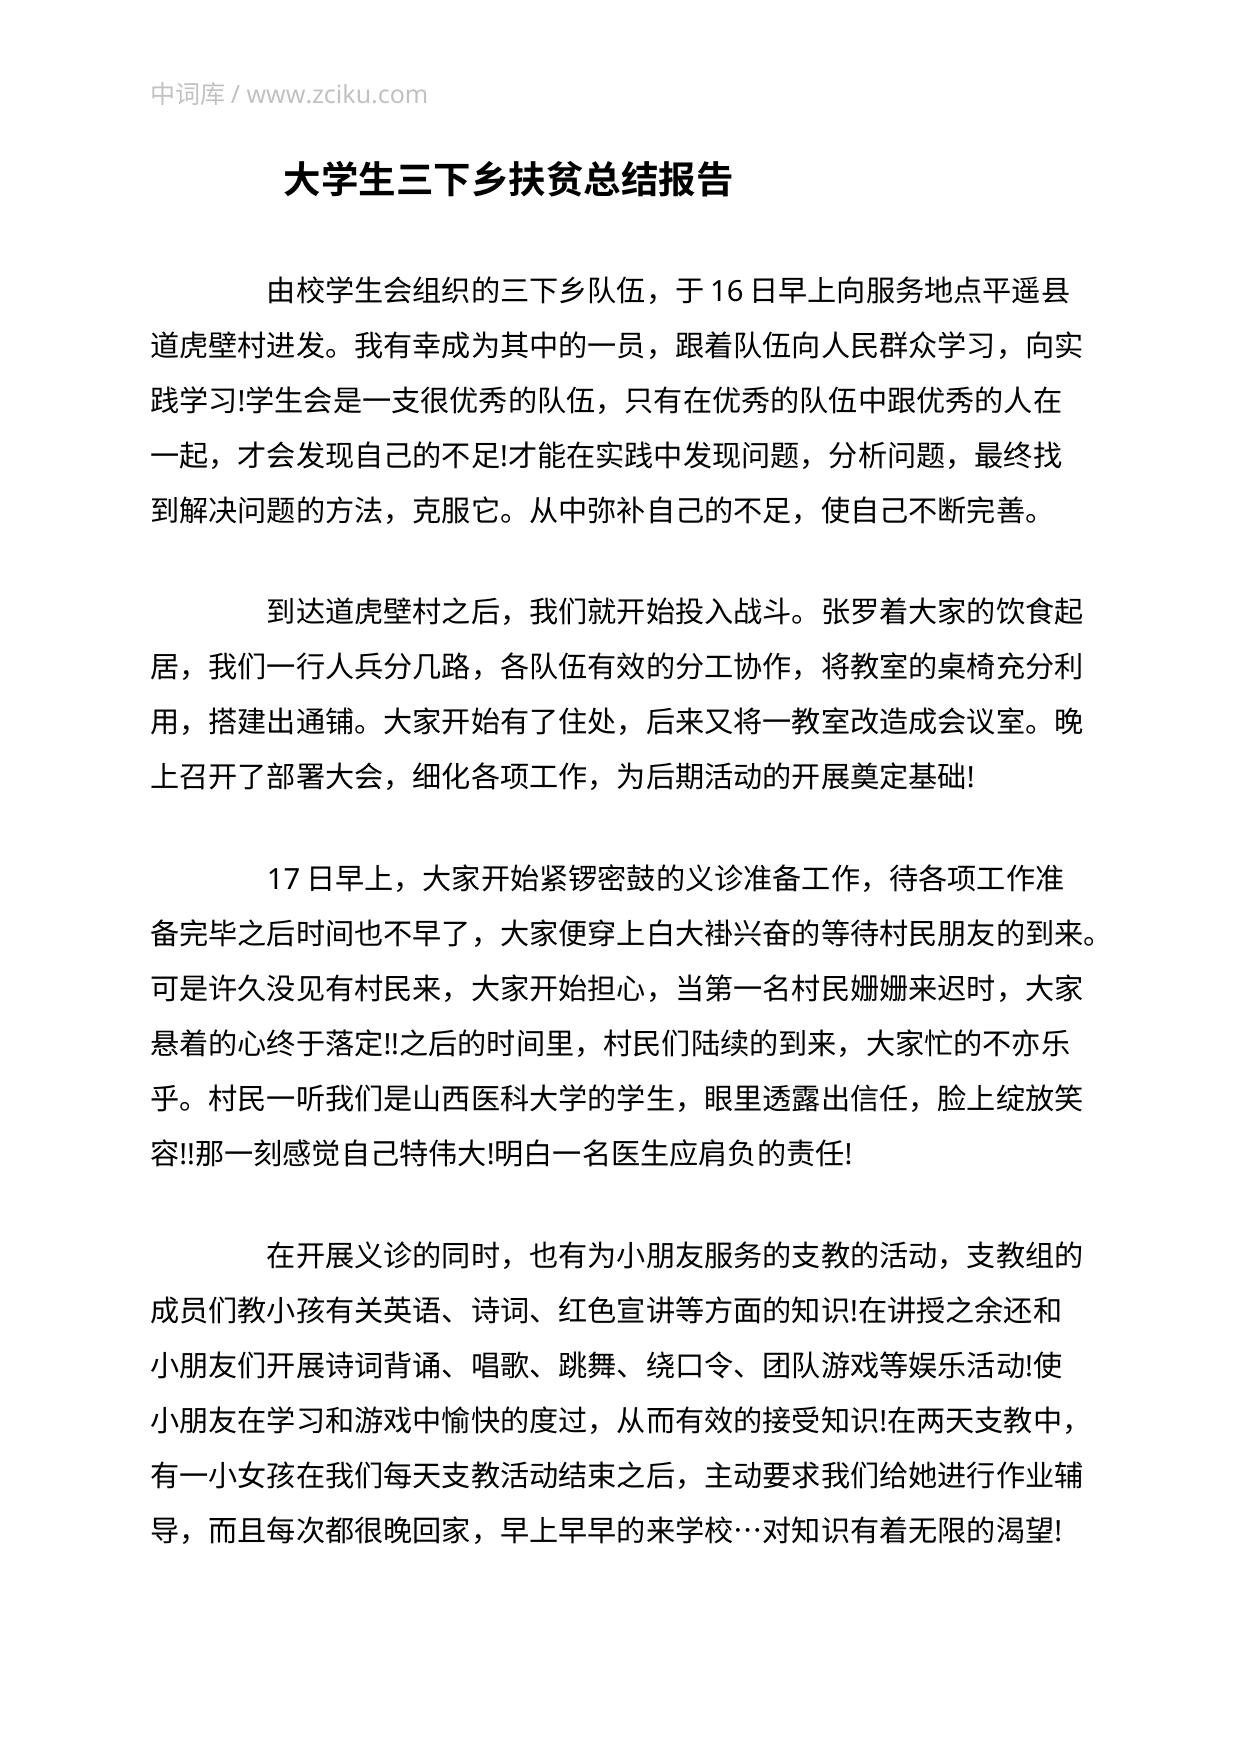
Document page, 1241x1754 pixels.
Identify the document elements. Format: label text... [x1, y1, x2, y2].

text 大学生三下乡扶贫总结报告 [150, 150, 1090, 204]
text 在开展义诊的同时，也有为小朋友服务的支教的活动，支教组的成员们教小孩有关英语、诗词、红色宣讲等方面的知识!在讲授之余还和小朋友们开展诗词背诵、唱歌、跳舞、绕口令、团队游戏等娱乐活动!使小朋友在学习和游戏中愉快的度过，从而有效的接受知识!在两天支教中，有一小女孩在我们每天支教活动结束之后，主动要求我们给她进行作业辅导，而且每次都很晚回家，早上早早的来学校…对知识有着无限的渴望! [150, 1232, 1090, 1549]
text 由校学生会组织的三下乡队伍，于16日早上向服务地点平遥县道虎壁村进发。我有幸成为其中的一员，跟着队伍向人民群众学习，向实践学习!学生会是一支很优秀的队伍，只有在优秀的队伍中跟优秀的人在一起，才会发现自己的不足!才能在实践中发现问题，分析问题，最终找到解决问题的方法，克服它。从中弥补自己的不足，使自己不断完善。 [150, 267, 1090, 529]
text 到达道虎壁村之后，我们就开始投入战斗。张罗着大家的饮食起居，我们一行人兵分几路，各队伍有效的分工协作，将教室的桌椅充分利用，搭建出通铺。大家开始有了住处，后来又将一教室改造成会议室。晚上召开了部署大会，细化各项工作，为后期活动的开展奠定基础! [150, 589, 1090, 796]
text 17日早上，大家开始紧锣密鼓的义诊准备工作，待各项工作准备完毕之后时间也不早了，大家便穿上白大褂兴奋的等待村民朋友的到来。可是许久没见有村民来，大家开始担心，当第一名村民姗姗来迟时，大家悬着的心终于落定!!之后的时间里，村民们陆续的到来，大家忙的不亦乐乎。村民一听我们是山西医科大学的学生，眼里透露出信任，脸上绽放笑容!!那一刻感觉自己特伟大!明白一名医生应肩负的责任! [150, 856, 1090, 1173]
